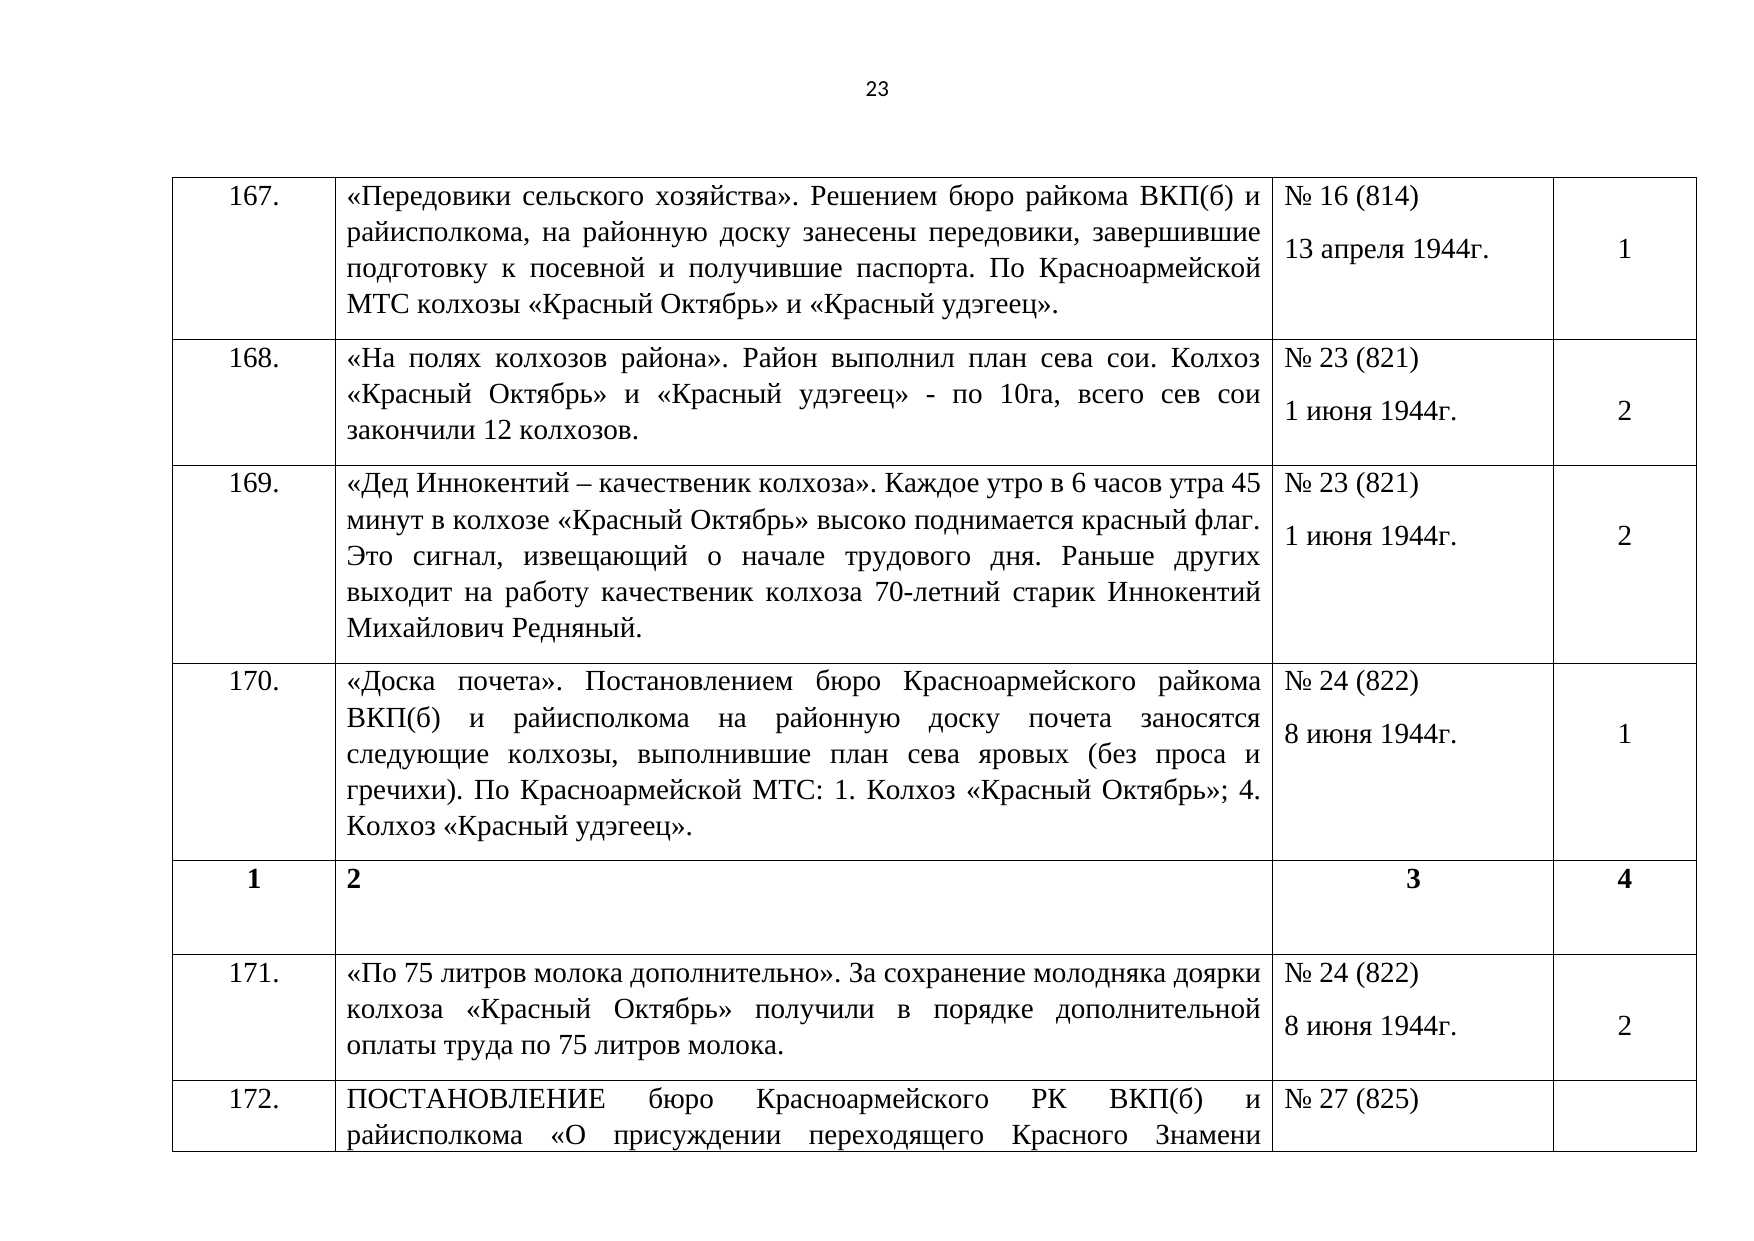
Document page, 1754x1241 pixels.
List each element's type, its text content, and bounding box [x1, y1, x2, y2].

table_cell 169. [173, 466, 335, 662]
table_cell 1 [1554, 178, 1696, 339]
table_cell 170. [173, 664, 335, 860]
table_cell № 16 (814) 13 апреля 1944г. [1273, 178, 1553, 339]
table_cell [336, 1081, 1272, 1151]
table_cell № 24 (822) 8 июня 1944г. [1273, 664, 1553, 860]
table_cell «Доска почета». Постановлением бюро Красноармейского райкома ВКП(б) и райисполкома на районную доску почета заносятся следующие колхозы, выполнившие план сева яровых (без проса и гречихи). По Красноармейской МТС: 1. Колхоз «Красный Октябрь»; 4. Колхоз «Красный удэгеец». [336, 664, 1272, 860]
table_cell № 24 (822) 8 июня 1944г. [1273, 955, 1553, 1080]
table_cell 2 [1554, 340, 1696, 464]
table_cell 2 [1554, 466, 1696, 662]
table_cell «На полях колхозов района». Район выполнил план сева сои. Колхоз «Красный Октябрь» и «Красный удэгеец» - по 10га, всего сев сои закончили 12 колхозов. [336, 340, 1272, 464]
table_cell 172. [173, 1081, 335, 1151]
table_cell 4 [1554, 861, 1696, 954]
table_cell № 23 (821) 1 июня 1944г. [1273, 466, 1553, 662]
table_cell 167. [173, 178, 335, 339]
table_cell 1 [1554, 1081, 1696, 1151]
table_cell 168. [173, 340, 335, 464]
table_cell № 23 (821) 1 июня 1944г. [1273, 340, 1553, 464]
table_cell 2 [336, 861, 1272, 954]
table_cell 1 [1554, 664, 1696, 860]
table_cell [1273, 1081, 1553, 1151]
table_cell «По 75 литров молока дополнительно». За сохранение молодняка доярки колхоза «Красный Октябрь» получили в порядке дополнительной оплаты труда по 75 литров молока. [336, 955, 1272, 1080]
table_cell «Дед Иннокентий – качественик колхоза». Каждое утро в 6 часов утра 45 минут в колхозе «Красный Октябрь» высоко поднимается красный флаг. Это сигнал, извещающий о начале трудового дня. Раньше других выходит на работу качественик колхоза 70-летний старик Иннокентий Михайлович Редняный. [336, 466, 1272, 662]
table_cell 2 [1554, 955, 1696, 1080]
table_cell 3 [1273, 861, 1553, 954]
table_cell 1 [173, 861, 335, 954]
table_cell «Передовики сельского хозяйства». Решением бюро райкома ВКП(б) и райисполкома, на районную доску занесены передовики, завершившие подготовку к посевной и получившие паспорта. По Красноармейской МТС колхозы «Красный Октябрь» и «Красный удэгеец». [336, 178, 1272, 339]
table_cell 171. [173, 955, 335, 1080]
